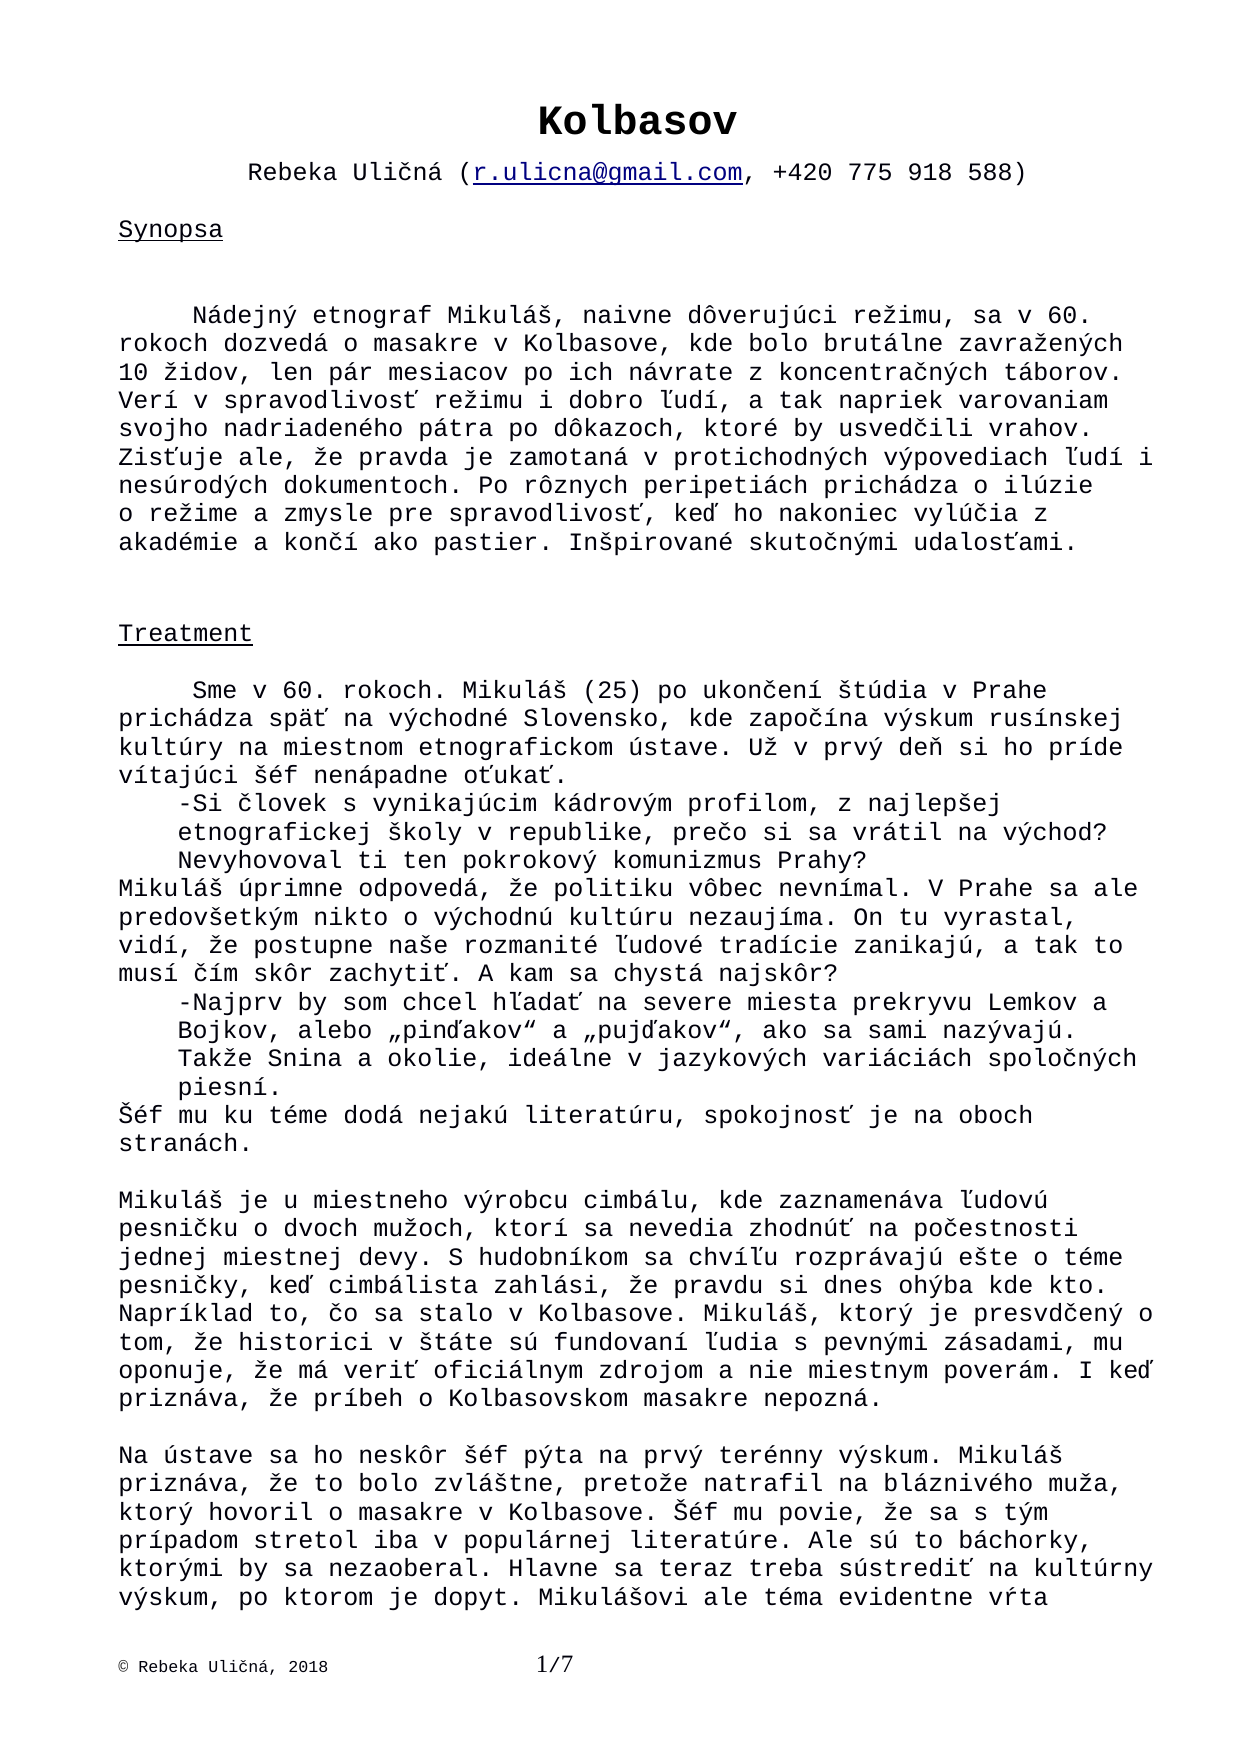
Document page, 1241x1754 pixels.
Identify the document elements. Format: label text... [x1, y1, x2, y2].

text Rebeka Uličná (r.ulicna@gmail.com, +420 775 918 588) [118, 160, 1157, 188]
text Nádejný etnograf Mikuláš, naivne dôverujúci režimu, sa v 60. rokoch dozvedá o masakre v Kolbasove, kde bolo brutálne zavražených 10 židov, len pár mesiacov po ich návrate z koncentračných táborov. Verí v spravodlivosť režimu i dobro ľudí, a tak napriek varovaniam svojho nadriadeného pátra po dôkazoch, ktoré by usvedčili vrahov. Zisťuje ale, že pravda je zamotaná v protichodných výpovediach ľudí i nesúrodých dokumentoch. Po rôznych peripetiách prichádza o ilúzie o režime a zmysle pre spravodlivosť, keď ho nakoniec vylúčia z akadémie a končí ako pastier. Inšpirované skutočnými udalosťami. [118, 303, 1157, 558]
text Šéf mu ku téme dodá nejakú literatúru, spokojnosť je na oboch stranách. [118, 1102, 1157, 1159]
text Synopsa [118, 216, 1157, 245]
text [118, 1442, 1157, 1612]
title Kolbasov [118, 100, 1157, 147]
text -Si človek s vynikajúcim kádrovým profilom, z najlepšej etnografickej školy v republike, prečo si sa vrátil na východ? Nevyhovoval ti ten pokrokový komunizmus Prahy? [177, 791, 1157, 876]
text Mikuláš úprimne odpovedá, že politiku vôbec nevnímal. V Prahe sa ale predovšetkým nikto o východnú kultúru nezaujíma. On tu vyrastal, vidí, že postupne naše rozmanité ľudové tradície zanikajú, a tak to musí čím skôr zachytiť. A kam sa chystá najskôr? [118, 876, 1157, 989]
text -Najprv by som chcel hľadať na severe miesta prekryvu Lemkov a Bojkov, alebo „pinďakov“ a „pujďakov“, ako sa sami nazývajú. Takže Snina a okolie, ideálne v jazykových variáciách spoločných piesní. [177, 989, 1157, 1102]
text Treatment [118, 621, 1157, 649]
text Mikuláš je u miestneho výrobcu cimbálu, kde zaznamenáva ľudovú pesničku o dvoch mužoch, ktorí sa nevedia zhodnúť na počestnosti jednej miestnej devy. S hudobníkom sa chvíľu rozprávajú ešte o téme pesničky, keď cimbálista zahlási, že pravdu si dnes ohýba kde kto. Napríklad to, čo sa stalo v Kolbasove. Mikuláš, ktorý je presvdčený o tom, že historici v štáte sú fundovaní ľudia s pevnými zásadami, mu oponuje, že má veriť oficiálnym zdrojom a nie miestnym poverám. I keď priznáva, že príbeh o Kolbasovskom masakre nepozná. [118, 1187, 1157, 1414]
text Sme v 60. rokoch. Mikuláš (25) po ukončení štúdia v Prahe prichádza späť na východné Slovensko, kde započína výskum rusínskej kultúry na miestnom etnografickom ústave. Už v prvý deň si ho príde vítajúci šéf nenápadne oťukať. [118, 677, 1157, 791]
